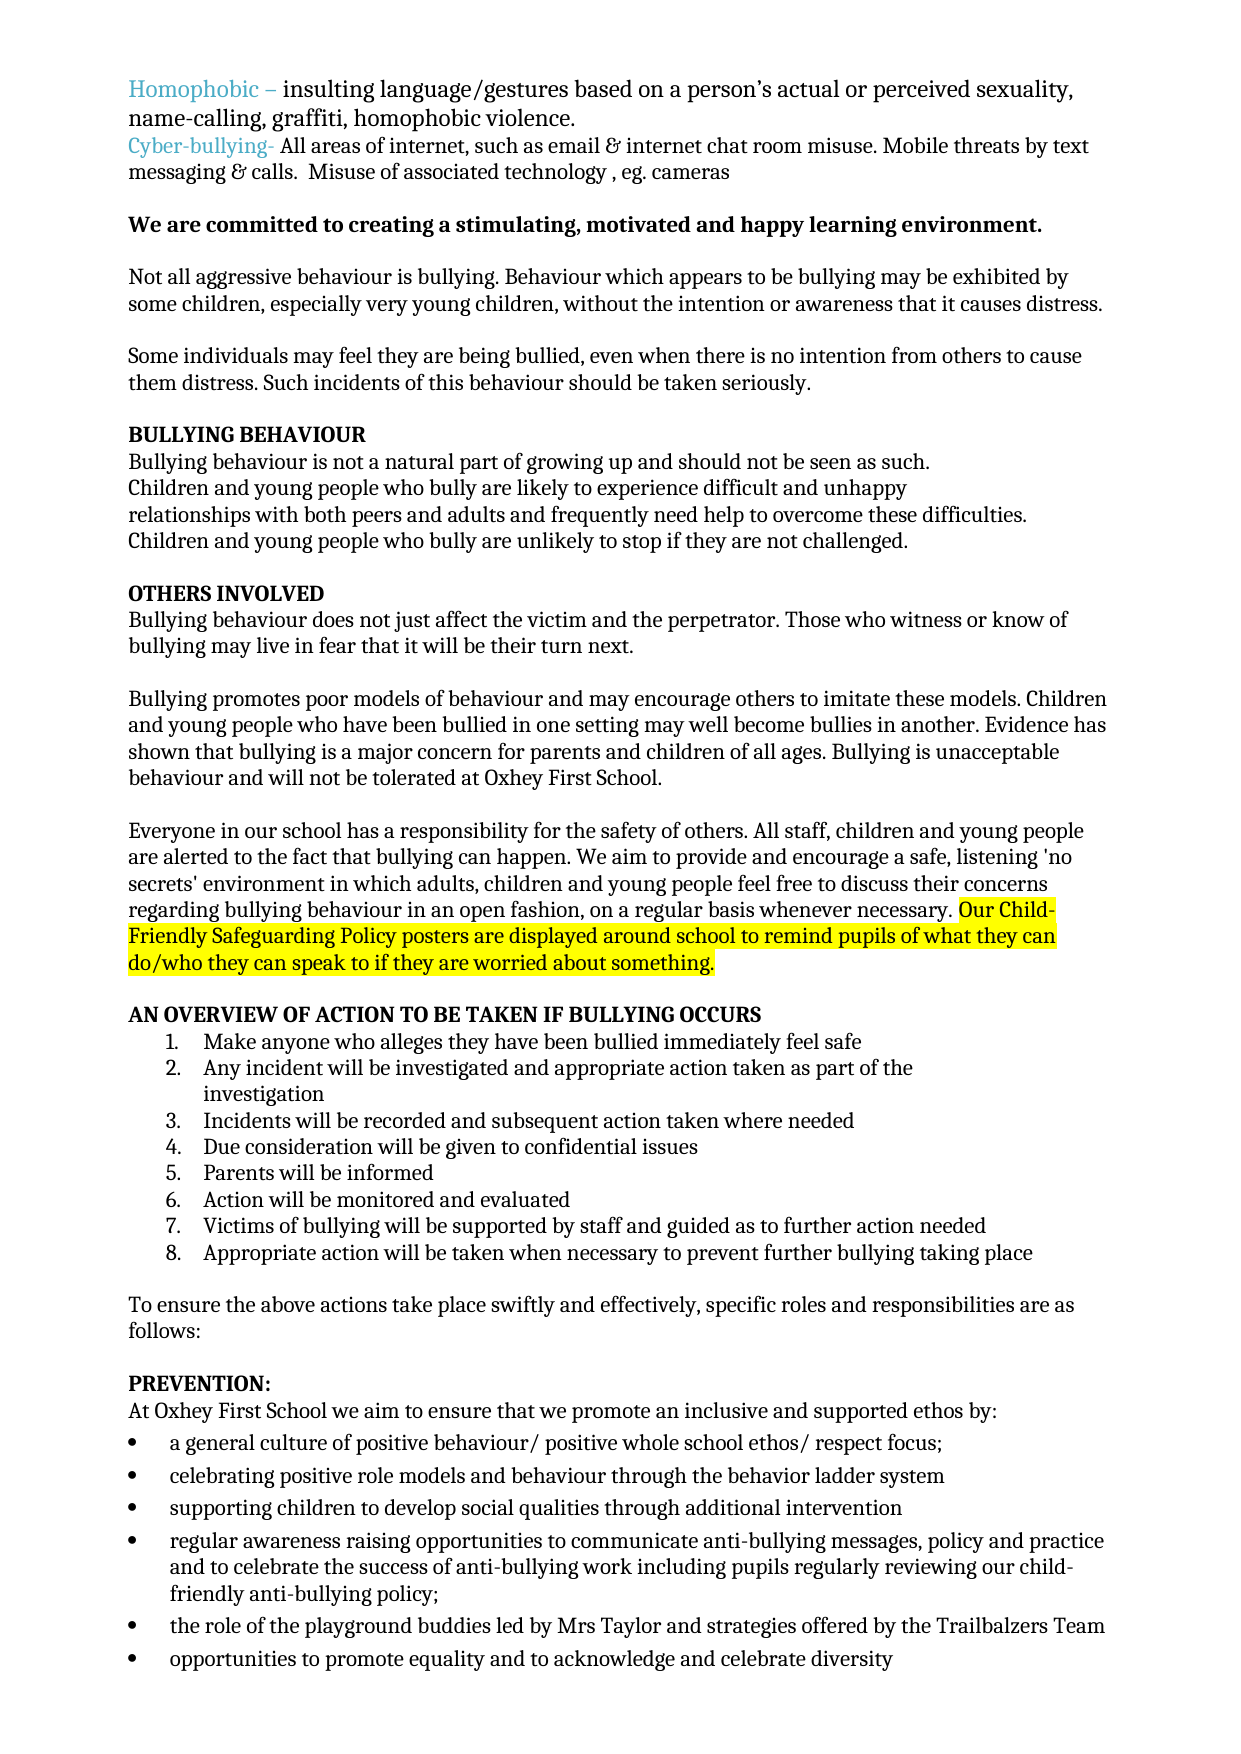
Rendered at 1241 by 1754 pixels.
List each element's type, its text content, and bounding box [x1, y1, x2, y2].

list Victims of bullying will be supported by staff and guided as to further action needed [166, 1213, 1112, 1239]
list supporting children to develop social qualities through additional intervention [128, 1495, 1112, 1522]
text PREVENTION: [128, 1371, 1112, 1397]
text AN OVERVIEW OF ACTION TO BE TAKEN IF BULLYING OCCURS [128, 1002, 1112, 1028]
list opportunities to promote equality and to acknowledge and celebrate diversity [128, 1646, 1112, 1672]
text investigation [203, 1081, 1112, 1107]
text relationships with both peers and adults and frequently need help to overcome these difficulties. Children and young people who bully are unlikely to stop if they are not challenged. [128, 501, 1112, 554]
list Appropriate action will be taken when necessary to prevent further bullying taking place [166, 1239, 1112, 1266]
text Children and young people who bully are likely to experience difficult and unhappy [128, 475, 1112, 501]
list a general culture of positive behaviour/ positive whole school ethos/ respect focus; [128, 1430, 1112, 1456]
text Bullying behaviour does not just affect the victim and the perpetrator. Those who witness or know of bullying may live in fear that it will be their turn next. [128, 607, 1112, 659]
text We are committed to creating a stimulating, motivated and happy learning environment. [128, 211, 1112, 238]
list Parents will be informed [166, 1160, 1112, 1187]
text Bullying promotes poor models of behaviour and may encourage others to imitate these models. Children and young people who have been bullied in one setting may well become bullies in another. Evidence has shown that bullying is a major concern for parents and children of all ages. Bullying is unacceptable behaviour and will not be tolerated at Oxhey First School. [128, 686, 1112, 791]
text At Oxhey First School we aim to ensure that we promote an inclusive and supported ethos by: [128, 1397, 1112, 1424]
list Any incident will be investigated and appropriate action taken as part of the [166, 1055, 1112, 1081]
text Cyber-bullying- All areas of internet, such as email & internet chat room misuse. Mobile threats by text messaging & calls. Misuse of associated technology , eg. cameras [128, 132, 1112, 185]
list Make anyone who alleges they have been bullied immediately feel safe [166, 1028, 1112, 1055]
text Homophobic – insulting language/gestures based on a person’s actual or perceived sexuality, name-calling, graffiti, homophobic violence. [128, 75, 1112, 132]
list regular awareness raising opportunities to communicate anti-bullying messages, policy and practice and to celebrate the success of anti-bullying work including pupils regularly reviewing our child-friendly anti-bullying policy; [128, 1528, 1112, 1607]
list Incidents will be recorded and subsequent action taken where needed [166, 1107, 1112, 1134]
list Due consideration will be given to confidential issues [166, 1134, 1112, 1160]
text Not all aggressive behaviour is bullying. Behaviour which appears to be bullying may be exhibited by some children, especially very young children, without the intention or awareness that it causes distress. [128, 264, 1112, 317]
text To ensure the above actions take place swiftly and effectively, specific roles and responsibilities are as follows: [128, 1292, 1112, 1345]
text Some individuals may feel they are being bullied, even when there is no intention from others to cause them distress. Such incidents of this behaviour should be taken seriously. [128, 343, 1112, 396]
text BULLYING BEHAVIOUR [128, 422, 1112, 449]
text Everyone in our school has a responsibility for the safety of others. All staff, children and young people are alerted to the fact that bullying can happen. We aim to provide and encourage a safe, listening 'no secrets' environment in which adults, children and young people feel free to discuss their concerns regarding bullying behaviour in an open fashion, on a regular basis whenever necessary. Our Child-Friendly Safeguarding Policy posters are displayed around school to remind pupils of what they can do/who they can speak to if they are worried about something. [128, 818, 1112, 976]
text Bullying behaviour is not a natural part of growing up and should not be seen as such. [128, 449, 1112, 475]
list Action will be monitored and evaluated [166, 1187, 1112, 1213]
text OTHERS INVOLVED [128, 580, 1112, 607]
list the role of the playground buddies led by Mrs Taylor and strategies offered by the Trailbalzers Team [128, 1613, 1112, 1639]
list celebrating positive role models and behaviour through the behavior ladder system [128, 1463, 1112, 1489]
